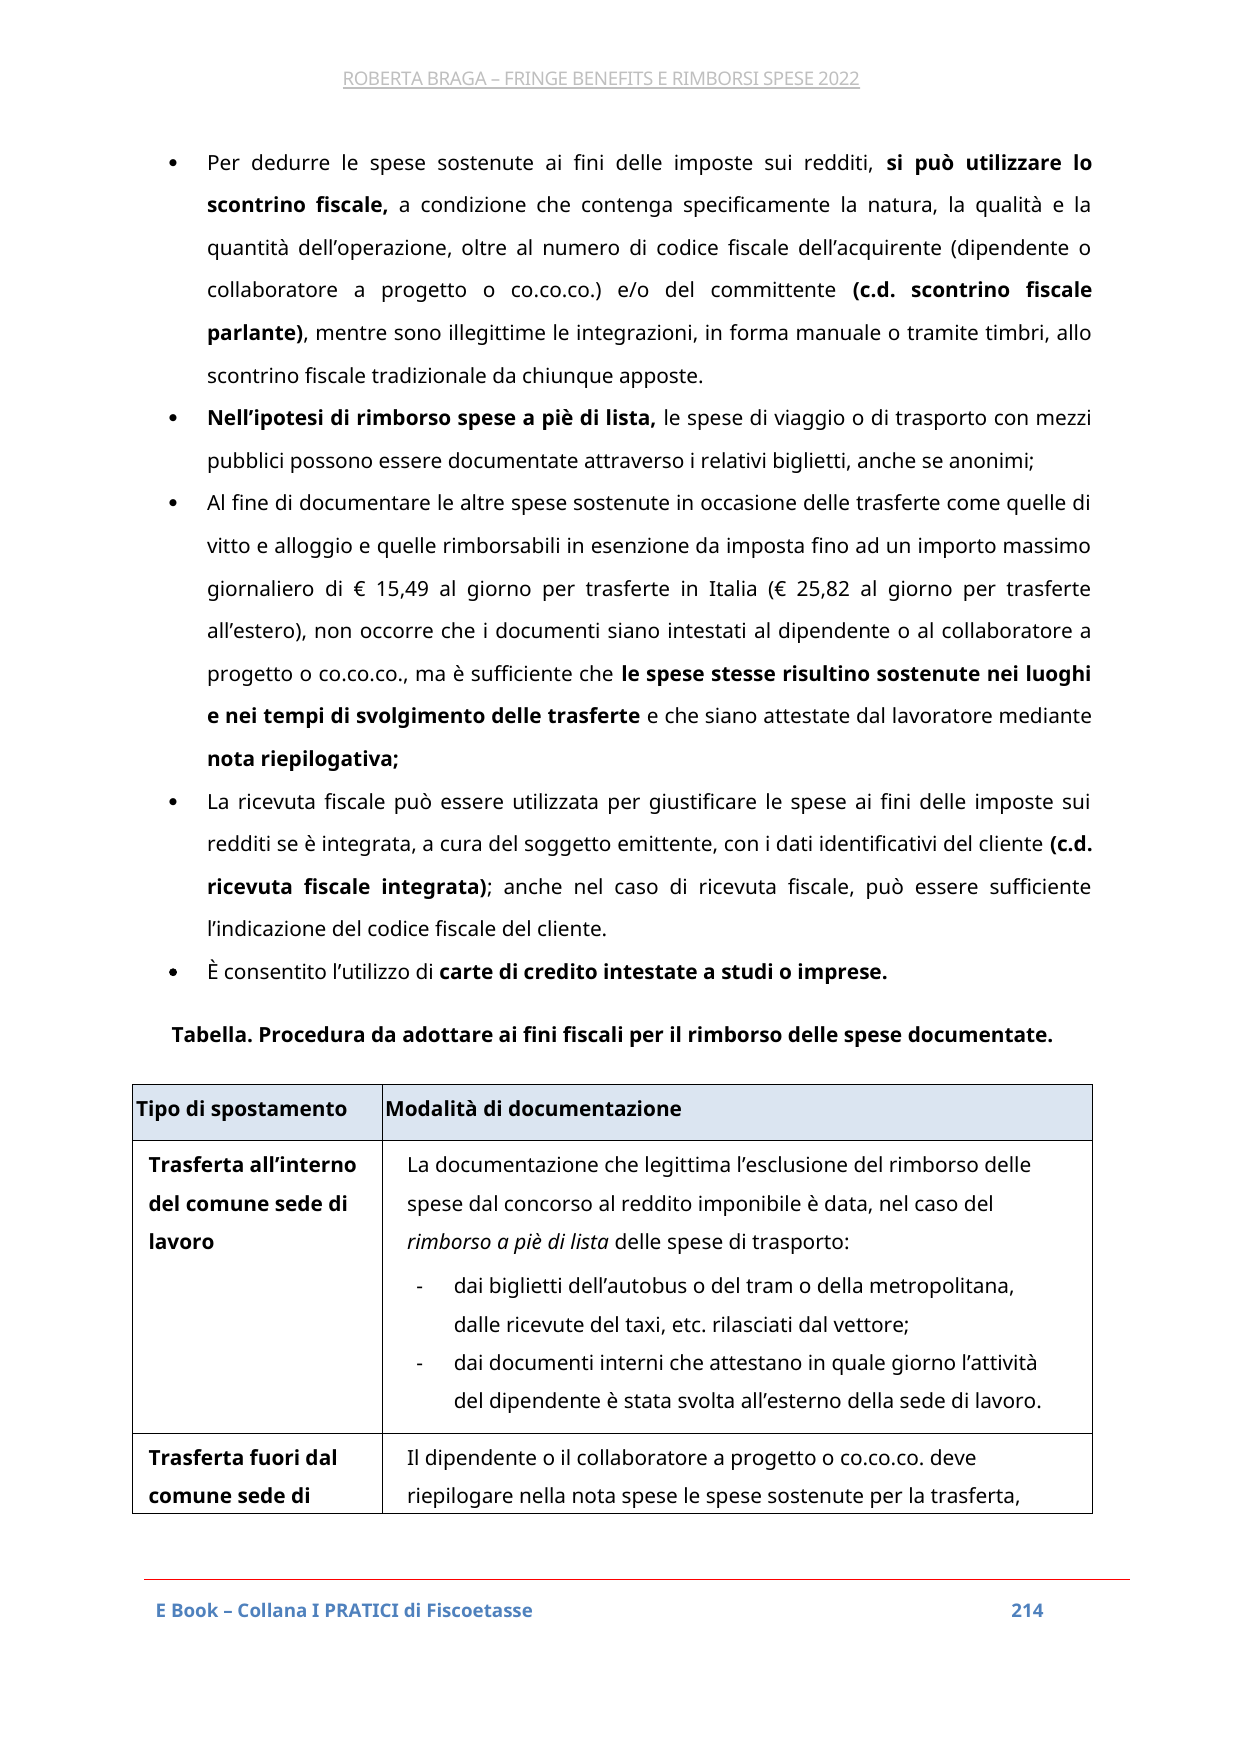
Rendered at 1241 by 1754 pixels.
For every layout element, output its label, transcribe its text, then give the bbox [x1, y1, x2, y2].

list Nell’ipotesi di rimborso spese a piè di lista, le spese di viaggio o di trasporto con mezzi pubblici possono essere documentate attraverso i relativi biglietti, anche se anonimi; [169, 403, 1092, 474]
list La ricevuta fiscale può essere utilizzata per giustificare le spese ai fini delle imposte sui redditi se è integrata, a cura del soggetto emittente, con i dati identificativi del cliente (c.d. ricevuta fiscale integrata); anche nel caso di ricevuta fiscale, può essere sufficiente l’indicazione del codice fiscale del cliente. [169, 787, 1092, 943]
text Tabella. Procedura da adottare ai fini fiscali per il rimborso delle spese documentate. [133, 1021, 1092, 1049]
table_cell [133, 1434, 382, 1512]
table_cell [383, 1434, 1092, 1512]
list Per dedurre le spese sostenute ai fini delle imposte sui redditi, si può utilizzare lo scontrino fiscale, a condizione che contenga specificamente la natura, la qualità e la quantità dell’operazione, oltre al numero di codice fiscale dell’acquirente (dipendente o collaboratore a progetto o co.co.co.) e/o del committente (c.d. scontrino fiscale parlante), mentre sono illegittime le integrazioni, in forma manuale o tramite timbri, allo scontrino fiscale tradizionale da chiunque apposte. [169, 148, 1092, 389]
list È consentito l’utilizzo di carte di credito intestate a studi o imprese. [169, 957, 1092, 986]
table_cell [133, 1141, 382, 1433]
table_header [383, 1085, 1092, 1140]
list Al fine di documentare le altre spese sostenute in occasione delle trasferte come quelle di vitto e alloggio e quelle rimborsabili in esenzione da imposta fino ad un importo massimo giornaliero di € 15,49 al giorno per trasferte in Italia (€ 25,82 al giorno per trasferte all’estero), non occorre che i documenti siano intestati al dipendente o al collaboratore a progetto o co.co.co., ma è sufficiente che le spese stesse risultino sostenute nei luoghi e nei tempi di svolgimento delle trasferte e che siano attestate dal lavoratore mediante nota riepilogativa; [169, 488, 1092, 773]
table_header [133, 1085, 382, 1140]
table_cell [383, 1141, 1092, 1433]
